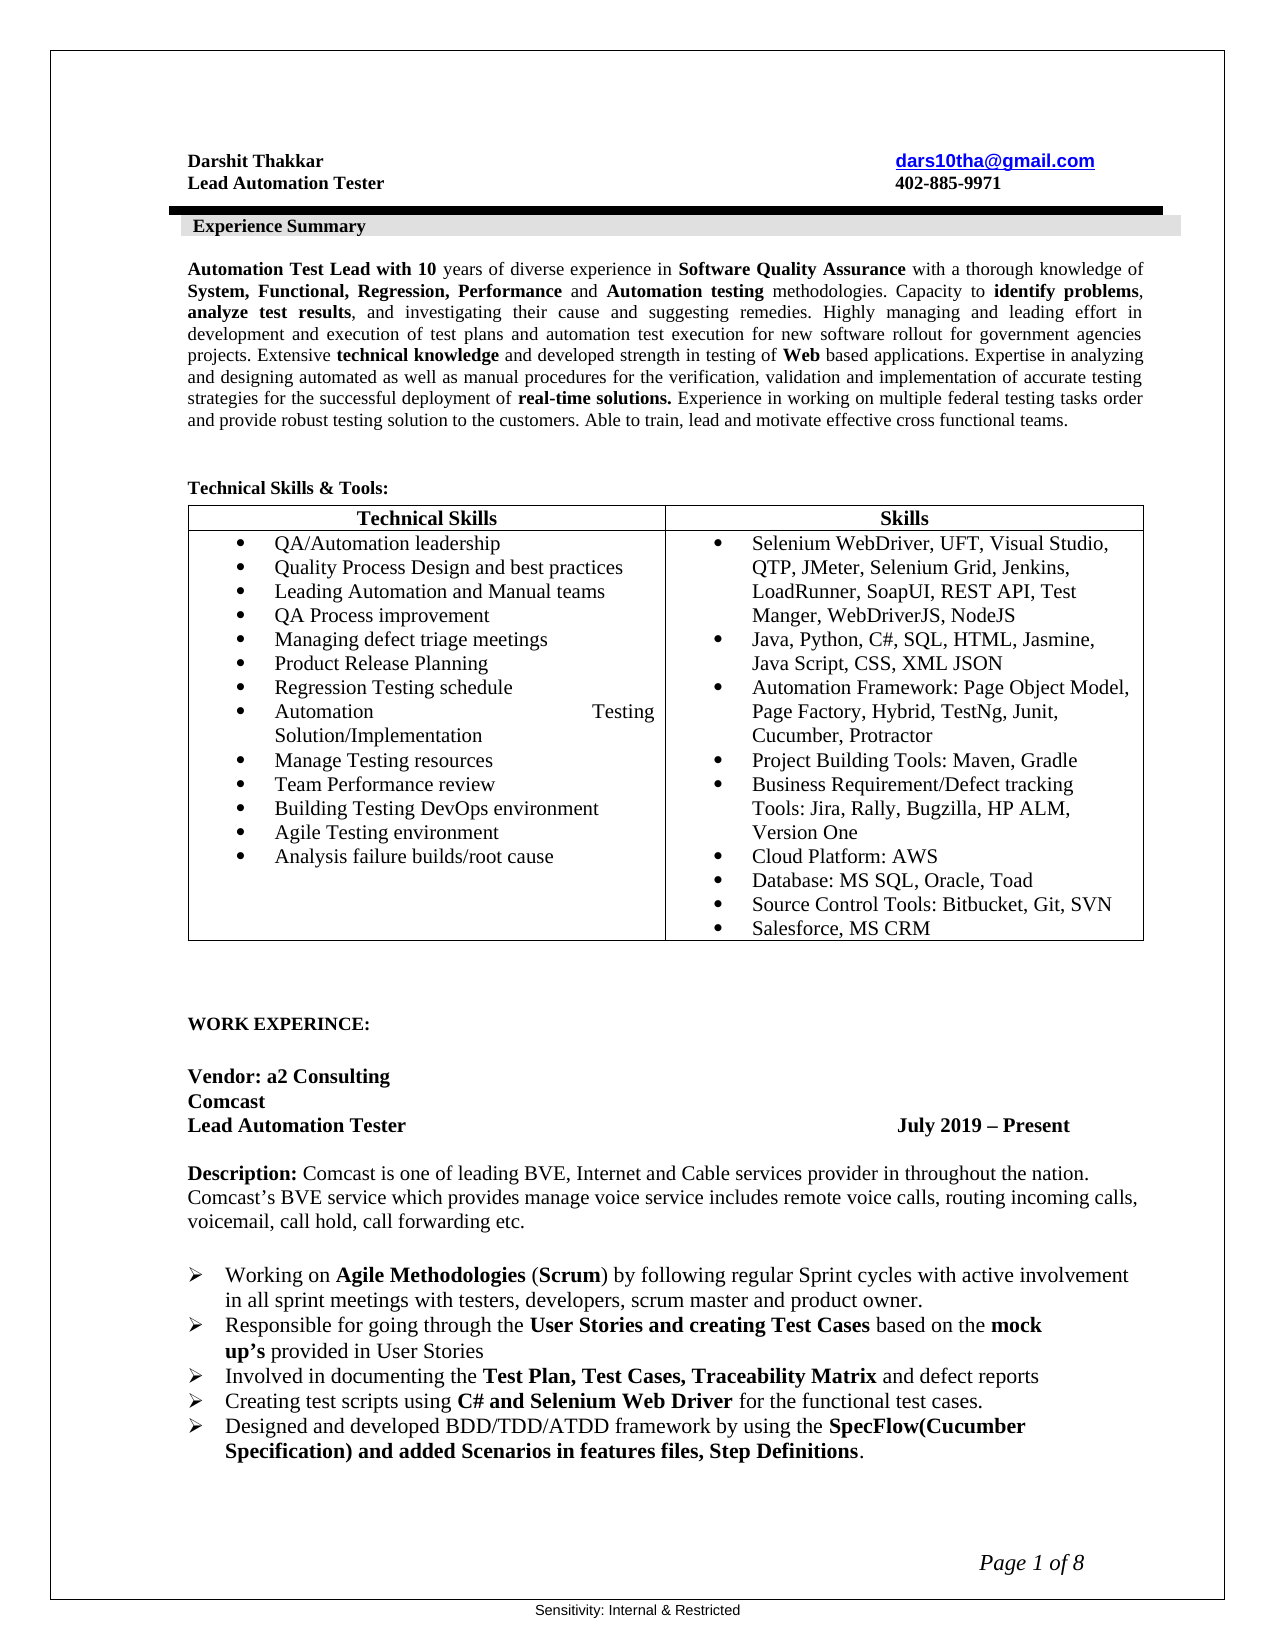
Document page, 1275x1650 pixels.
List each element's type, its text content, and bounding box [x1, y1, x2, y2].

text Lead Automation Tester July 2019 – Present [187, 1113, 1144, 1137]
list Designed and developed BDD/TDD/ATDD framework by using the SpecFlow(Cucumber Specification) and added Scenarios in features files, Step Definitions. [187, 1413, 1144, 1464]
table_header Technical Skills [189, 506, 665, 530]
text Comcast [187, 1088, 1144, 1113]
table_header Experience Summary [181, 215, 1181, 236]
list Working on Agile Methodologies (Scrum) by following regular Sprint cycles with active involvement in all sprint meetings with testers, developers, scrum master and product owner. [187, 1262, 1144, 1312]
subtitle WORK EXPERINCE: [187, 1013, 1144, 1034]
list Creating test scripts using C# and Selenium Web Driver for the functional test cases. [187, 1388, 1144, 1413]
list Involved in documenting the Test Plan, Test Cases, Traceability Matrix and defect reports [187, 1363, 1144, 1388]
text Lead Automation Tester 402-885-9971 [187, 172, 1144, 193]
table_header Skills [666, 506, 1143, 530]
list Responsible for going through the User Stories and creating Test Cases based on the mock up’s provided in User Stories [187, 1312, 1144, 1363]
text Darshit Thakkar dars10tha@gmail.com [187, 150, 1144, 172]
table_cell QA/Automation leadership Quality Process Design and best practices Leading Automation and Manual teams QA Process improvement Managing defect triage meetings Product Release Planning Regression Testing schedule Automation Testing Solution/Implementation Manage Testing resources Team Performance review Building Testing DevOps environment Agile Testing environment Analysis failure builds/root cause [189, 531, 665, 940]
table_cell Selenium WebDriver, UFT, Visual Studio, QTP, JMeter, Selenium Grid, Jenkins, LoadRunner, SoapUI, REST API, Test Manger, WebDriverJS, NodeJS Java, Python, C#, SQL, HTML, Jasmine, Java Script, CSS, XML JSON Automation Framework: Page Object Model, Page Factory, Hybrid, TestNg, Junit, Cucumber, Protractor Project Building Tools: Maven, Gradle Business Requirement/Defect tracking Tools: Jira, Rally, Bugzilla, HP ALM, Version One Cloud Platform: AWS Database: MS SQL, Oracle, Toad Source Control Tools: Bitbucket, Git, SVN Salesforce, MS CRM [666, 531, 1143, 940]
text Automation Test Lead with 10 years of diverse experience in Software Quality Assurance with a thorough knowledge of System, Functional, Regression, Performance and Automation testing methodologies. Capacity to identify problems, analyze test results, and investigating their cause and suggesting remedies. Highly managing and leading effort in development and execution of test plans and automation test execution for new software rollout for government agencies projects. Extensive technical knowledge and developed strength in testing of Web based applications. Expertise in analyzing and designing automated as well as manual procedures for the verification, validation and implementation of accurate testing strategies for the successful deployment of real-time solutions. Experience in working on multiple federal testing tasks order and provide robust testing solution to the customers. Able to train, lead and motivate effective cross functional teams. [187, 258, 1144, 430]
subtitle Technical Skills & Tools: [187, 477, 1144, 498]
text Description: Comcast is one of leading BVE, Internet and Cable services provider in throughout the nation. Comcast’s BVE service which provides manage voice service includes remote voice calls, routing incoming calls, voicemail, call hold, call forwarding etc. [187, 1161, 1144, 1233]
text Vendor: a2 Consulting [187, 1064, 1144, 1088]
